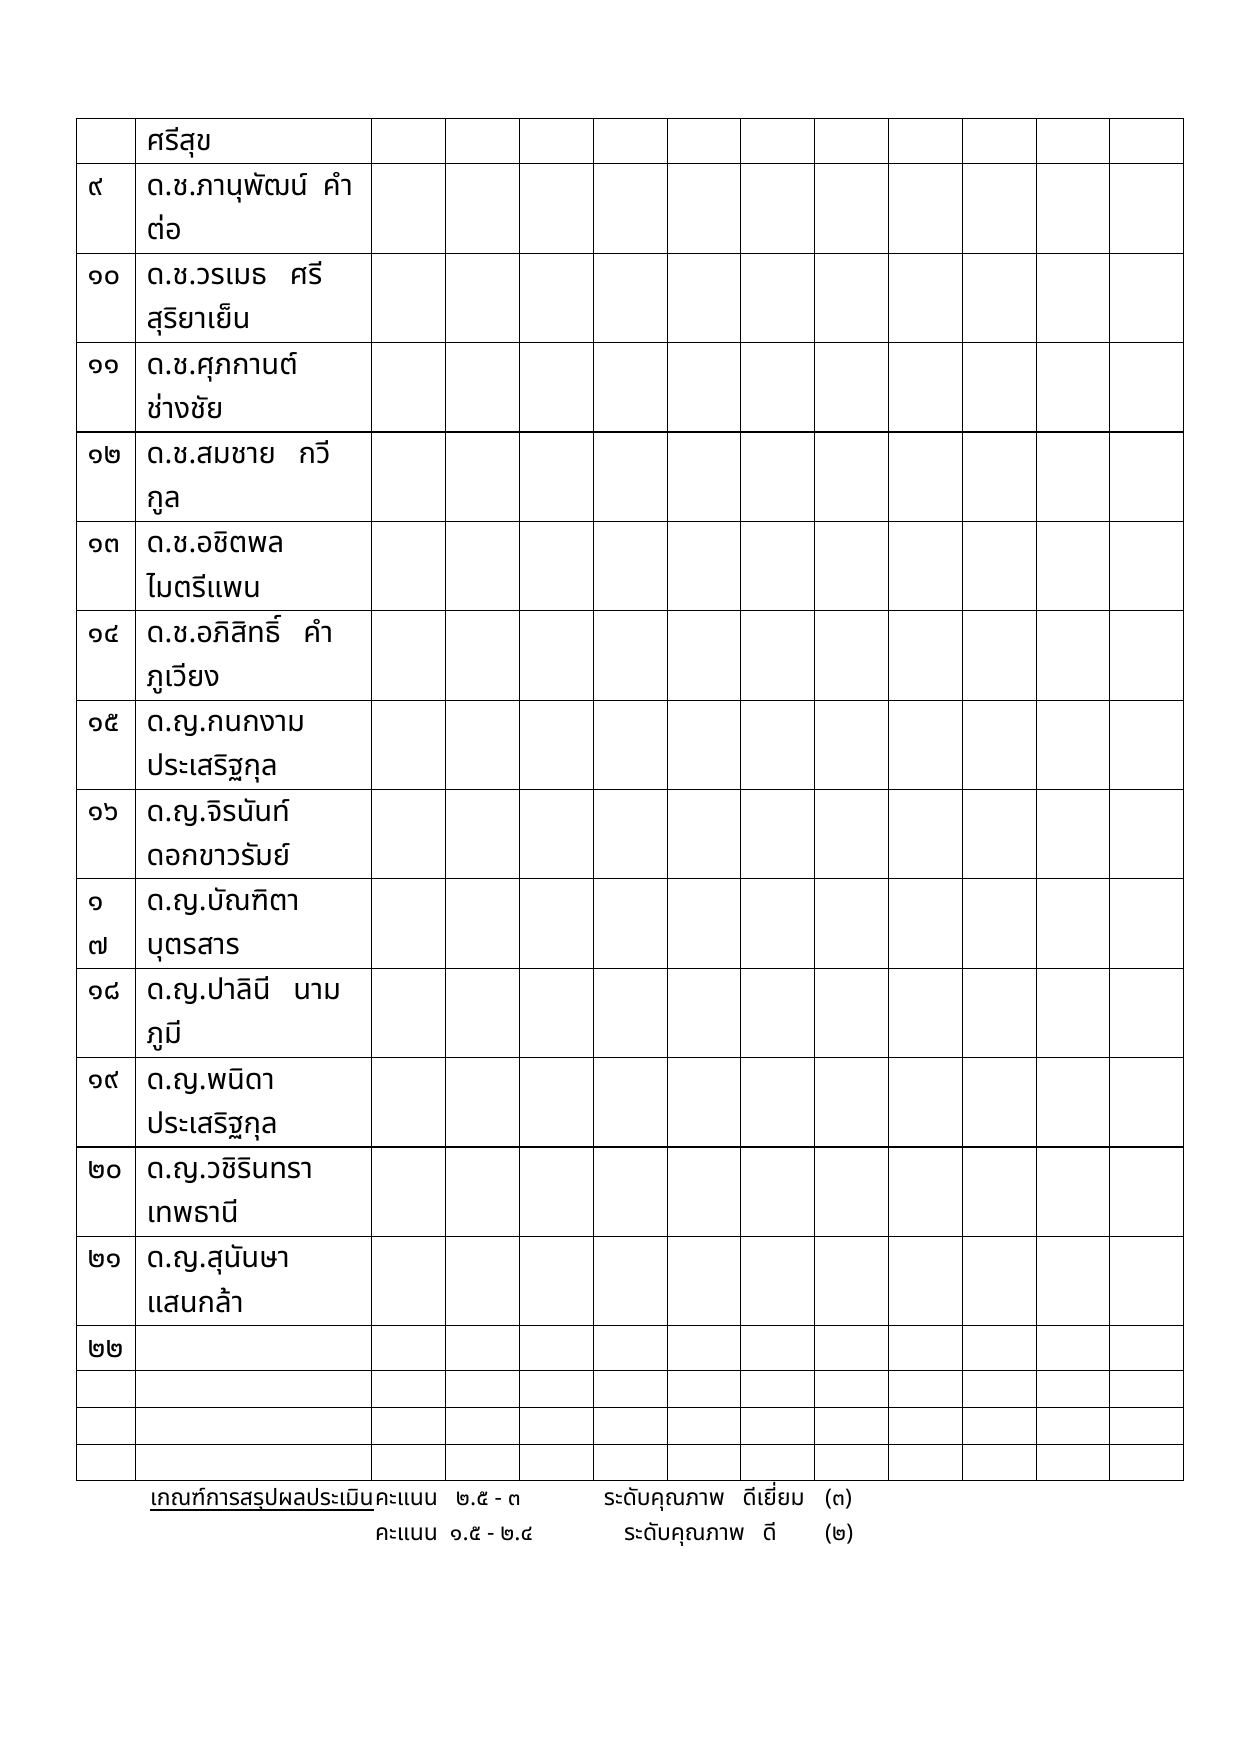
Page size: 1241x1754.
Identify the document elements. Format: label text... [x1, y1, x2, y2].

table_cell [815, 879, 888, 968]
table_cell [741, 1237, 814, 1325]
table_cell [446, 433, 519, 521]
table_cell [741, 343, 814, 431]
table_cell [1110, 119, 1183, 163]
table_cell [889, 433, 962, 521]
table_cell [668, 343, 740, 431]
table_cell [594, 343, 667, 431]
table_cell [668, 790, 740, 878]
table_cell [1037, 254, 1109, 342]
table_cell [963, 1408, 1036, 1443]
table_cell [372, 1408, 445, 1443]
table_cell [446, 790, 519, 878]
table_cell [372, 1445, 445, 1480]
table_cell [594, 254, 667, 342]
table_cell [1037, 343, 1109, 431]
table_cell [594, 522, 667, 610]
table_cell [372, 164, 445, 253]
table_cell [1037, 790, 1109, 878]
table_cell [1037, 611, 1109, 699]
table_cell [815, 969, 888, 1057]
table_cell [77, 1445, 135, 1480]
table_cell [520, 1237, 593, 1325]
table_cell ด.ญ.จิรนันท์ ดอกขาวรัมย์ [136, 790, 371, 878]
table_cell [668, 701, 740, 789]
table_cell [594, 790, 667, 878]
table_cell [446, 119, 519, 163]
table_cell [741, 1148, 814, 1236]
table_cell ด.ญ.พนิดา ประเสริฐกุล [136, 1058, 371, 1146]
table_cell [446, 1326, 519, 1370]
table_cell [1110, 701, 1183, 789]
table_cell [1037, 164, 1109, 253]
table_cell [1110, 433, 1183, 521]
table_cell [520, 1445, 593, 1480]
table_cell ด.ญ.บัณฑิตา บุตรสาร [136, 879, 371, 968]
table_cell [446, 701, 519, 789]
table_cell [963, 969, 1036, 1057]
table_cell [741, 879, 814, 968]
table_cell [1110, 343, 1183, 431]
table_cell [963, 790, 1036, 878]
table_cell [741, 1326, 814, 1370]
table_cell [520, 254, 593, 342]
table_cell [520, 1148, 593, 1236]
table_cell [520, 343, 593, 431]
table_cell [446, 1058, 519, 1146]
table_cell [668, 1326, 740, 1370]
table_cell [889, 701, 962, 789]
table_cell [815, 1237, 888, 1325]
table_cell [77, 1408, 135, 1443]
table_cell [520, 119, 593, 163]
table_cell [889, 1326, 962, 1370]
table_cell [815, 790, 888, 878]
table_cell ๑๘ [77, 969, 135, 1057]
table_cell [741, 790, 814, 878]
table_cell [594, 701, 667, 789]
text เกณฑ์การสรุปผลประเมิน คะแนน ๒.๕ - ๓ ระดับคุณภาพ ดีเยี่ยม (๓) [150, 1481, 1090, 1516]
table_cell [1110, 1445, 1183, 1480]
table_cell [889, 969, 962, 1057]
table_cell [1110, 254, 1183, 342]
table_cell [889, 1237, 962, 1325]
table_cell [446, 164, 519, 253]
table_cell [815, 1148, 888, 1236]
table_cell [963, 1058, 1036, 1146]
table_cell [446, 1445, 519, 1480]
table_cell [889, 254, 962, 342]
table_cell [520, 969, 593, 1057]
table_cell [815, 1445, 888, 1480]
table_cell [372, 969, 445, 1057]
table_cell [372, 254, 445, 342]
table_cell [741, 164, 814, 253]
table_cell [741, 254, 814, 342]
table_cell [136, 1326, 371, 1370]
table_cell [668, 1371, 740, 1407]
table_cell [1110, 1058, 1183, 1146]
table_cell [136, 1371, 371, 1407]
table_cell [889, 119, 962, 163]
table_cell ๒๐ [77, 1148, 135, 1236]
table_cell [372, 1058, 445, 1146]
table_cell ด.ช.อชิตพล ไมตรีแพน [136, 522, 371, 610]
table_cell [815, 254, 888, 342]
table_cell [963, 343, 1036, 431]
table_cell [594, 119, 667, 163]
table_cell ด.ช.ภานุพัฒน์ คำต่อ [136, 164, 371, 253]
table_cell [446, 522, 519, 610]
table_cell [815, 611, 888, 699]
table_cell [372, 1326, 445, 1370]
table_cell [372, 1148, 445, 1236]
table_cell [1037, 1371, 1109, 1407]
table_cell [815, 522, 888, 610]
table_cell [520, 790, 593, 878]
table_cell [963, 522, 1036, 610]
table_cell [136, 1445, 371, 1480]
table_cell [1110, 969, 1183, 1057]
table_cell ๑๕ [77, 701, 135, 789]
table_cell [372, 790, 445, 878]
table_cell [594, 1445, 667, 1480]
table_cell [372, 1371, 445, 1407]
table_cell [372, 701, 445, 789]
table_cell ๑๑ [77, 343, 135, 431]
table_cell [372, 343, 445, 431]
table_cell [889, 611, 962, 699]
table_cell ๒๒ [77, 1326, 135, 1370]
table_cell [963, 879, 1036, 968]
table_cell [668, 254, 740, 342]
table_cell [1037, 1148, 1109, 1236]
table_cell [1037, 969, 1109, 1057]
table_cell [741, 611, 814, 699]
table_cell [668, 969, 740, 1057]
table_cell [1110, 611, 1183, 699]
table_cell ด.ญ.กนกงาม ประเสริฐกุล [136, 701, 371, 789]
text คะแนน ๑.๕ - ๒.๔ ระดับคุณภาพ ดี (๒) [300, 1516, 1090, 1551]
table_cell [372, 119, 445, 163]
table_cell [372, 433, 445, 521]
table_cell [889, 1148, 962, 1236]
table_cell [741, 1445, 814, 1480]
table_cell [372, 522, 445, 610]
table_cell [1110, 1237, 1183, 1325]
table_cell [594, 1058, 667, 1146]
table_cell ด.ช.วรเมธ ศรีสุริยาเย็น [136, 254, 371, 342]
table_cell [1110, 1326, 1183, 1370]
table_cell [520, 1058, 593, 1146]
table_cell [136, 119, 371, 163]
table_cell [815, 1371, 888, 1407]
table_cell [889, 343, 962, 431]
table_cell [594, 1371, 667, 1407]
table_cell [668, 164, 740, 253]
table_cell [815, 1408, 888, 1443]
table_cell [889, 879, 962, 968]
table_cell [741, 1371, 814, 1407]
table_cell [372, 611, 445, 699]
table_cell [668, 119, 740, 163]
table_cell [136, 1408, 371, 1443]
table_cell ด.ญ.วชิรินทรา เทพธานี [136, 1148, 371, 1236]
table_cell [889, 1445, 962, 1480]
table_cell [594, 164, 667, 253]
table_cell [594, 1148, 667, 1236]
table_cell [77, 1371, 135, 1407]
table_cell [520, 701, 593, 789]
table_cell [594, 611, 667, 699]
table_cell ๑๓ [77, 522, 135, 610]
table_cell ๑๒ [77, 433, 135, 521]
table_cell [520, 879, 593, 968]
table_cell [815, 1058, 888, 1146]
table_cell [963, 1326, 1036, 1370]
table_cell [1037, 1237, 1109, 1325]
table_cell [963, 164, 1036, 253]
table_cell [446, 611, 519, 699]
table_cell [1037, 879, 1109, 968]
table_cell [815, 343, 888, 431]
table_cell [594, 1408, 667, 1443]
table_cell [889, 164, 962, 253]
table_cell [1110, 879, 1183, 968]
table_cell [446, 969, 519, 1057]
table_cell [668, 433, 740, 521]
table_cell [668, 879, 740, 968]
table_cell [741, 522, 814, 610]
table_cell [1037, 1408, 1109, 1443]
table_cell ด.ช.สมชาย กวีกูล [136, 433, 371, 521]
table_cell ๙ [77, 164, 135, 253]
table_cell [1110, 1408, 1183, 1443]
table_cell [963, 1237, 1036, 1325]
table_cell [668, 1237, 740, 1325]
table_cell [889, 790, 962, 878]
table_cell [1037, 522, 1109, 610]
table_cell [594, 1237, 667, 1325]
table_cell [520, 1326, 593, 1370]
table_cell [668, 1148, 740, 1236]
table_cell [1037, 119, 1109, 163]
table_cell [1037, 433, 1109, 521]
table_cell [446, 1408, 519, 1443]
table_cell [520, 1408, 593, 1443]
table_cell [1110, 1371, 1183, 1407]
table_cell [1037, 1058, 1109, 1146]
table_cell [1110, 790, 1183, 878]
table_cell [963, 1371, 1036, 1407]
table_cell [815, 119, 888, 163]
table_cell [1037, 1445, 1109, 1480]
table_cell [889, 1408, 962, 1443]
table_cell ด.ช.อภิสิทธิ์ คำภูเวียง [136, 611, 371, 699]
table_cell [741, 969, 814, 1057]
table_cell [963, 1445, 1036, 1480]
table_cell [446, 343, 519, 431]
table_cell [668, 522, 740, 610]
table_cell [594, 879, 667, 968]
table_cell [963, 701, 1036, 789]
table_cell [520, 164, 593, 253]
table_cell [668, 611, 740, 699]
table_cell [372, 1237, 445, 1325]
table_cell [594, 1326, 667, 1370]
table_cell [741, 701, 814, 789]
table_cell [446, 1237, 519, 1325]
table_cell [1110, 522, 1183, 610]
table_cell [594, 969, 667, 1057]
table_cell [668, 1445, 740, 1480]
table_cell [815, 701, 888, 789]
table_cell [1037, 1326, 1109, 1370]
table_cell ๒๑ [77, 1237, 135, 1325]
table_cell [889, 522, 962, 610]
table_cell ๑๗ [77, 879, 135, 968]
table_cell [741, 119, 814, 163]
table_cell [446, 254, 519, 342]
table_cell ๑๔ [77, 611, 135, 699]
table_cell [963, 1148, 1036, 1236]
table_cell [1037, 701, 1109, 789]
table_cell [446, 879, 519, 968]
table_cell [963, 119, 1036, 163]
table_cell ด.ช.ศุภกานต์ ช่างชัย [136, 343, 371, 431]
table_cell [1110, 164, 1183, 253]
table_cell [1110, 1148, 1183, 1236]
table_cell [815, 164, 888, 253]
table_cell [446, 1371, 519, 1407]
table_cell ด.ญ.สุนันษา แสนกล้า [136, 1237, 371, 1325]
table_cell ด.ญ.ปาลินี นามภูมี [136, 969, 371, 1057]
table_cell ๘ [77, 119, 135, 163]
table_cell [815, 1326, 888, 1370]
table_cell [963, 433, 1036, 521]
table_cell [594, 433, 667, 521]
table_cell [963, 611, 1036, 699]
table_cell ๑๐ [77, 254, 135, 342]
table_cell [446, 1148, 519, 1236]
table_cell [668, 1058, 740, 1146]
table_cell [741, 1408, 814, 1443]
table_cell ๑๙ [77, 1058, 135, 1146]
table_cell [889, 1371, 962, 1407]
table_cell [520, 611, 593, 699]
table_cell [815, 433, 888, 521]
table_cell ๑๖ [77, 790, 135, 878]
table_cell [520, 1371, 593, 1407]
table_cell [668, 1408, 740, 1443]
table_cell [963, 254, 1036, 342]
table_cell [741, 1058, 814, 1146]
table_cell [889, 1058, 962, 1146]
table_cell [520, 433, 593, 521]
table_cell [372, 879, 445, 968]
table_cell [520, 522, 593, 610]
table_cell [741, 433, 814, 521]
